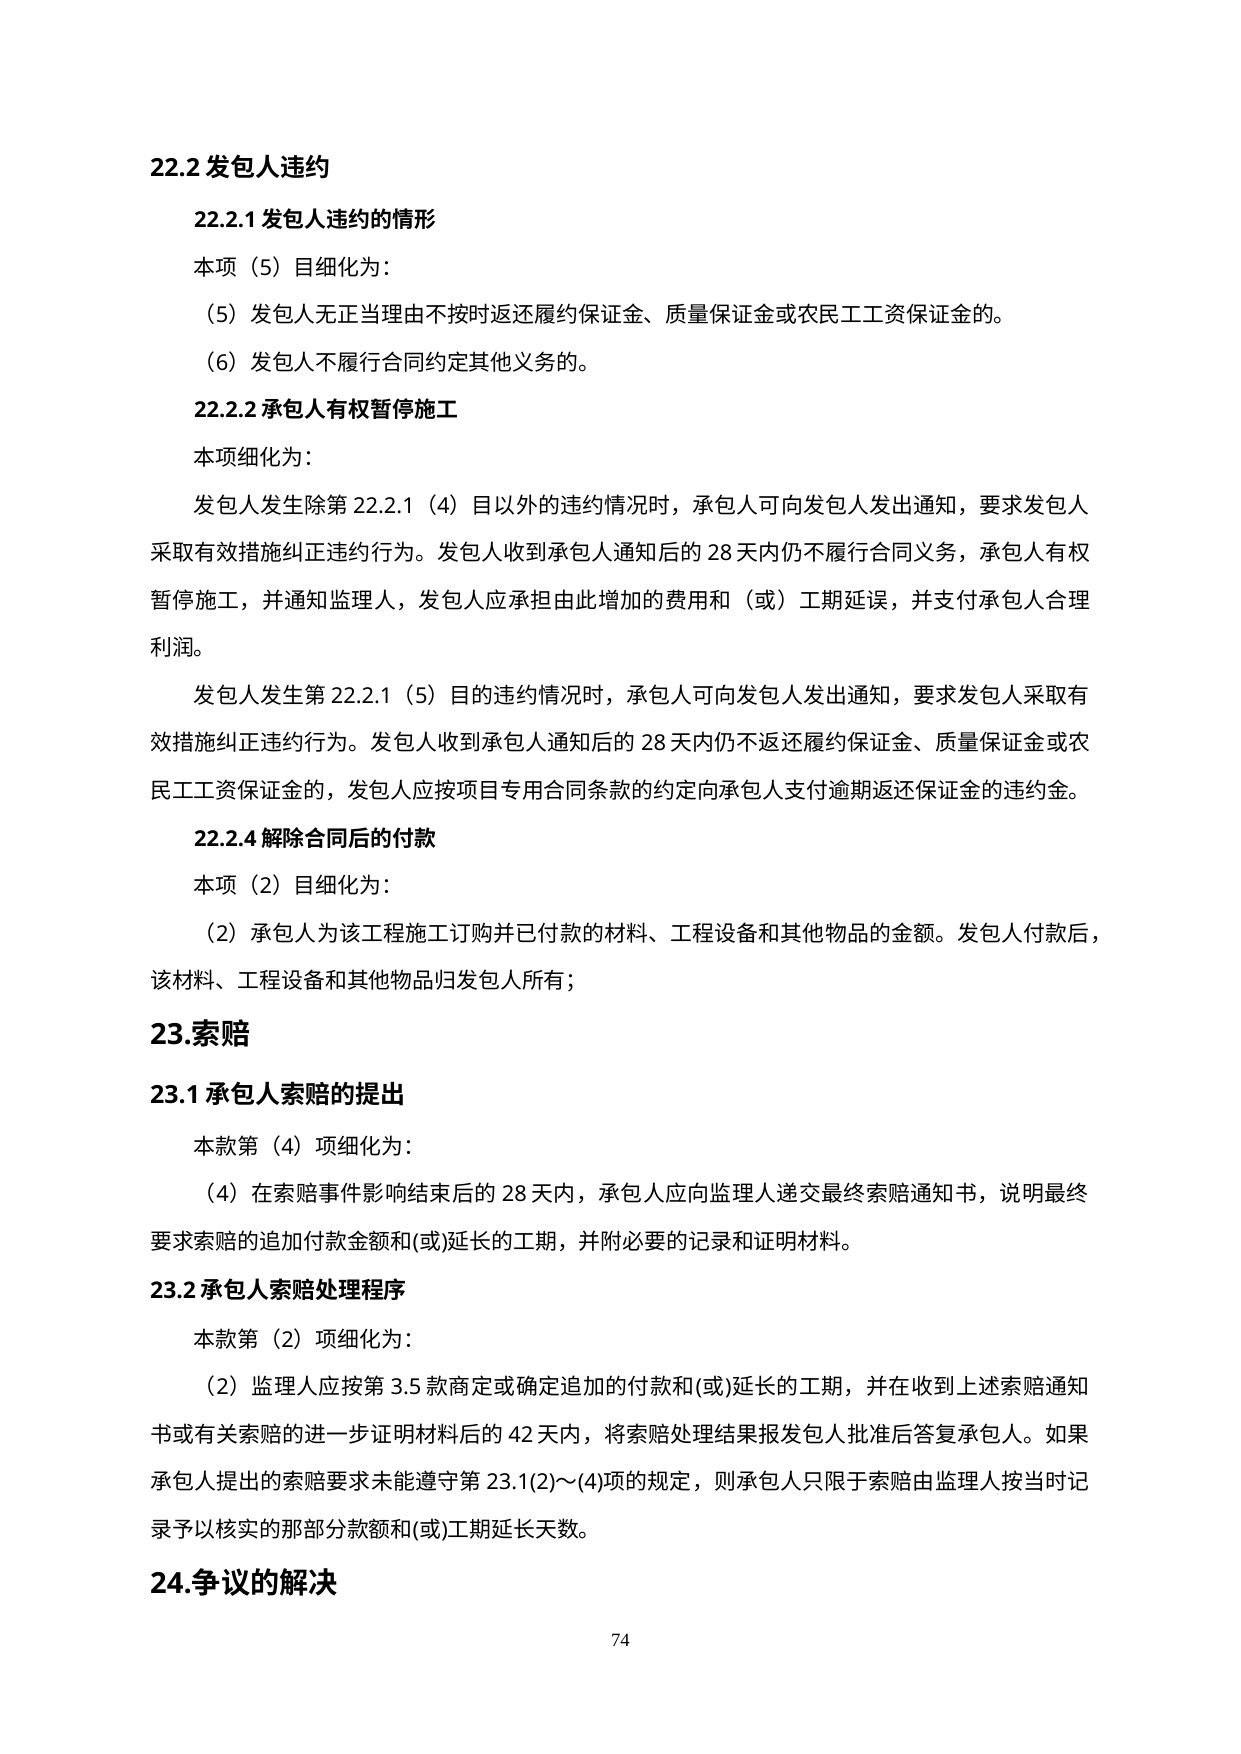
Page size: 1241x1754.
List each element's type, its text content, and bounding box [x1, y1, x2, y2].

text 23.2承包人索赔处理程序 [150, 1272, 1090, 1305]
text 本款第（4）项细化为： [150, 1129, 1090, 1161]
text （4）在索赔事件影响结束后的28天内，承包人应向监理人递交最终索赔通知书，说明最终要求索赔的追加付款金额和(或)延长的工期，并附必要的记录和证明材料。 [150, 1176, 1090, 1256]
text 22.2.1发包人违约的情形 [150, 202, 1090, 234]
text 发包人发生除第22.2.1（4）目以外的违约情况时，承包人可向发包人发出通知，要求发包人采取有效措施纠正违约行为。发包人收到承包人通知后的28天内仍不履行合同义务，承包人有权暂停施工，并通知监理人，发包人应承担由此增加的费用和（或）工期延误，并支付承包人合理利润。 [150, 488, 1090, 662]
text （6）发包人不履行合同约定其他义务的。 [150, 345, 1090, 377]
text 本项细化为： [150, 440, 1090, 472]
text 22.2发包人违约 [150, 148, 1090, 184]
text （2）监理人应按第3.5款商定或确定追加的付款和(或)延长的工期，并在收到上述索赔通知书或有关索赔的进一步证明材料后的42天内，将索赔处理结果报发包人批准后答复承包人。如果承包人提出的索赔要求未能遵守第23.1(2)～(4)项的规定，则承包人只限于索赔由监理人按当时记录予以核实的那部分款额和(或)工期延长天数。 [150, 1369, 1090, 1544]
text 本项（2）目细化为： [150, 868, 1090, 900]
text 本项（5）目细化为： [150, 250, 1090, 281]
text 本款第（2）项细化为： [150, 1322, 1090, 1353]
text （2）承包人为该工程施工订购并已付款的材料、工程设备和其他物品的金额。发包人付款后，该材料、工程设备和其他物品归发包人所有； [150, 916, 1090, 995]
text 23.索赔 [150, 1011, 1090, 1053]
text 发包人发生第22.2.1（5）目的违约情况时，承包人可向发包人发出通知，要求发包人采取有效措施纠正违约行为。发包人收到承包人通知后的28天内仍不返还履约保证金、质量保证金或农民工工资保证金的，发包人应按项目专用合同条款的约定向承包人支付逾期返还保证金的违约金。 [150, 678, 1090, 805]
text 22.2.4解除合同后的付款 [150, 821, 1090, 852]
text （5）发包人无正当理由不按时返还履约保证金、质量保证金或农民工工资保证金的。 [150, 297, 1090, 329]
text 22.2.2承包人有权暂停施工 [150, 392, 1090, 424]
text 23.1承包人索赔的提出 [150, 1074, 1090, 1111]
text 24.争议的解决 [150, 1559, 1090, 1602]
